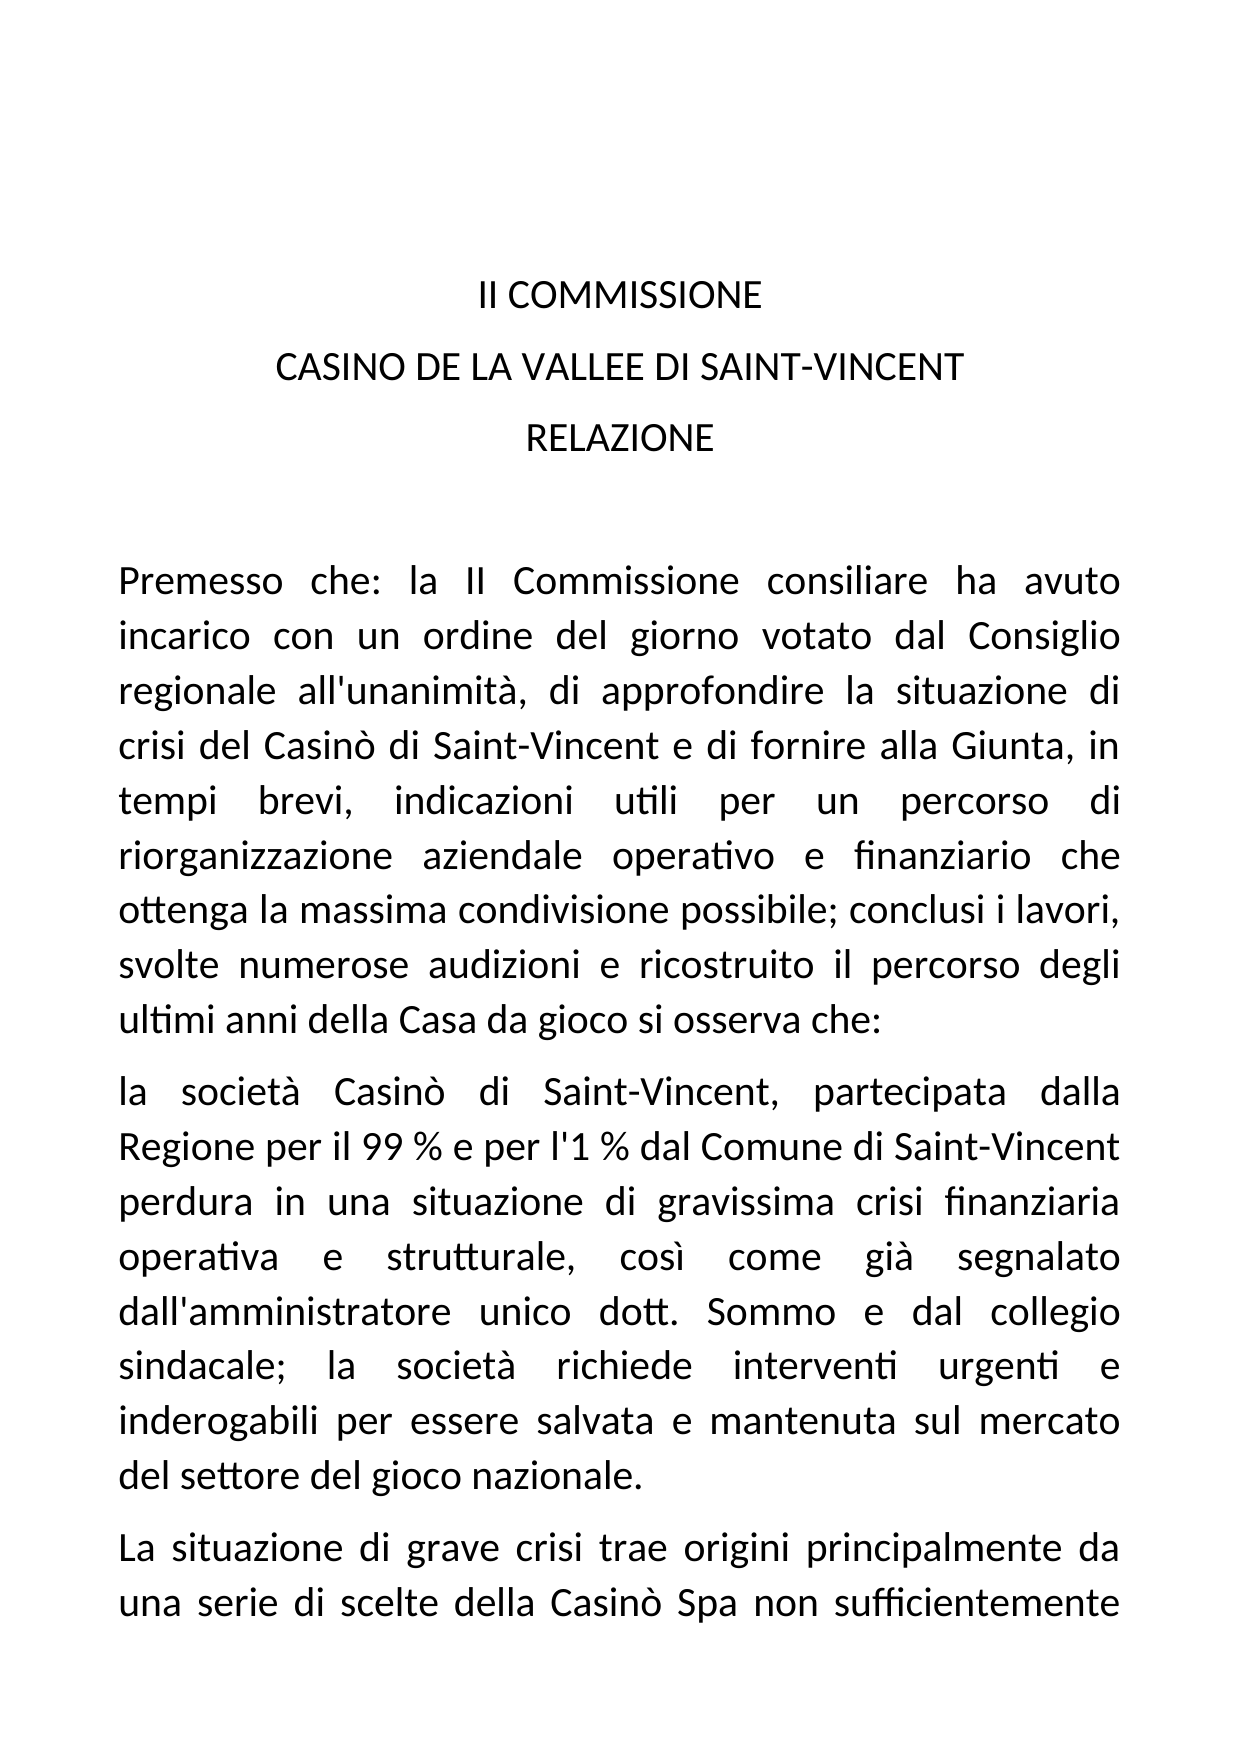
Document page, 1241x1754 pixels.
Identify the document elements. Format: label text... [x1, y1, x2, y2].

text II COMMISSIONE [118, 268, 1122, 319]
text Premesso che: la II Commissione consiliare ha avuto incarico con un ordine del giorno votato dal Consiglio regionale all'unanimità, di approfondire la situazione di crisi del Casinò di Saint-Vincent e di fornire alla Giunta, in tempi brevi, indicazioni utili per un percorso di riorganizzazione aziendale operativo e finanziario che ottenga la massima condivisione possibile; conclusi i lavori, svolte numerose audizioni e ricostruito il percorso degli ultimi anni della Casa da gioco si osserva che: [118, 554, 1122, 1044]
text RELAZIONE [118, 411, 1122, 462]
text CASINO DE LA VALLEE DI SAINT-VINCENT [118, 339, 1122, 390]
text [118, 1521, 1122, 1626]
text la società Casinò di Saint-Vincent, partecipata dalla Regione per il 99 % e per l'1 % dal Comune di Saint-Vincent perdura in una situazione di gravissima crisi finanziaria operativa e strutturale, così come già segnalato dall'amministratore unico dott. Sommo e dal collegio sindacale; la società richiede interventi urgenti e inderogabili per essere salvata e mantenuta sul mercato del settore del gioco nazionale. [118, 1065, 1122, 1500]
